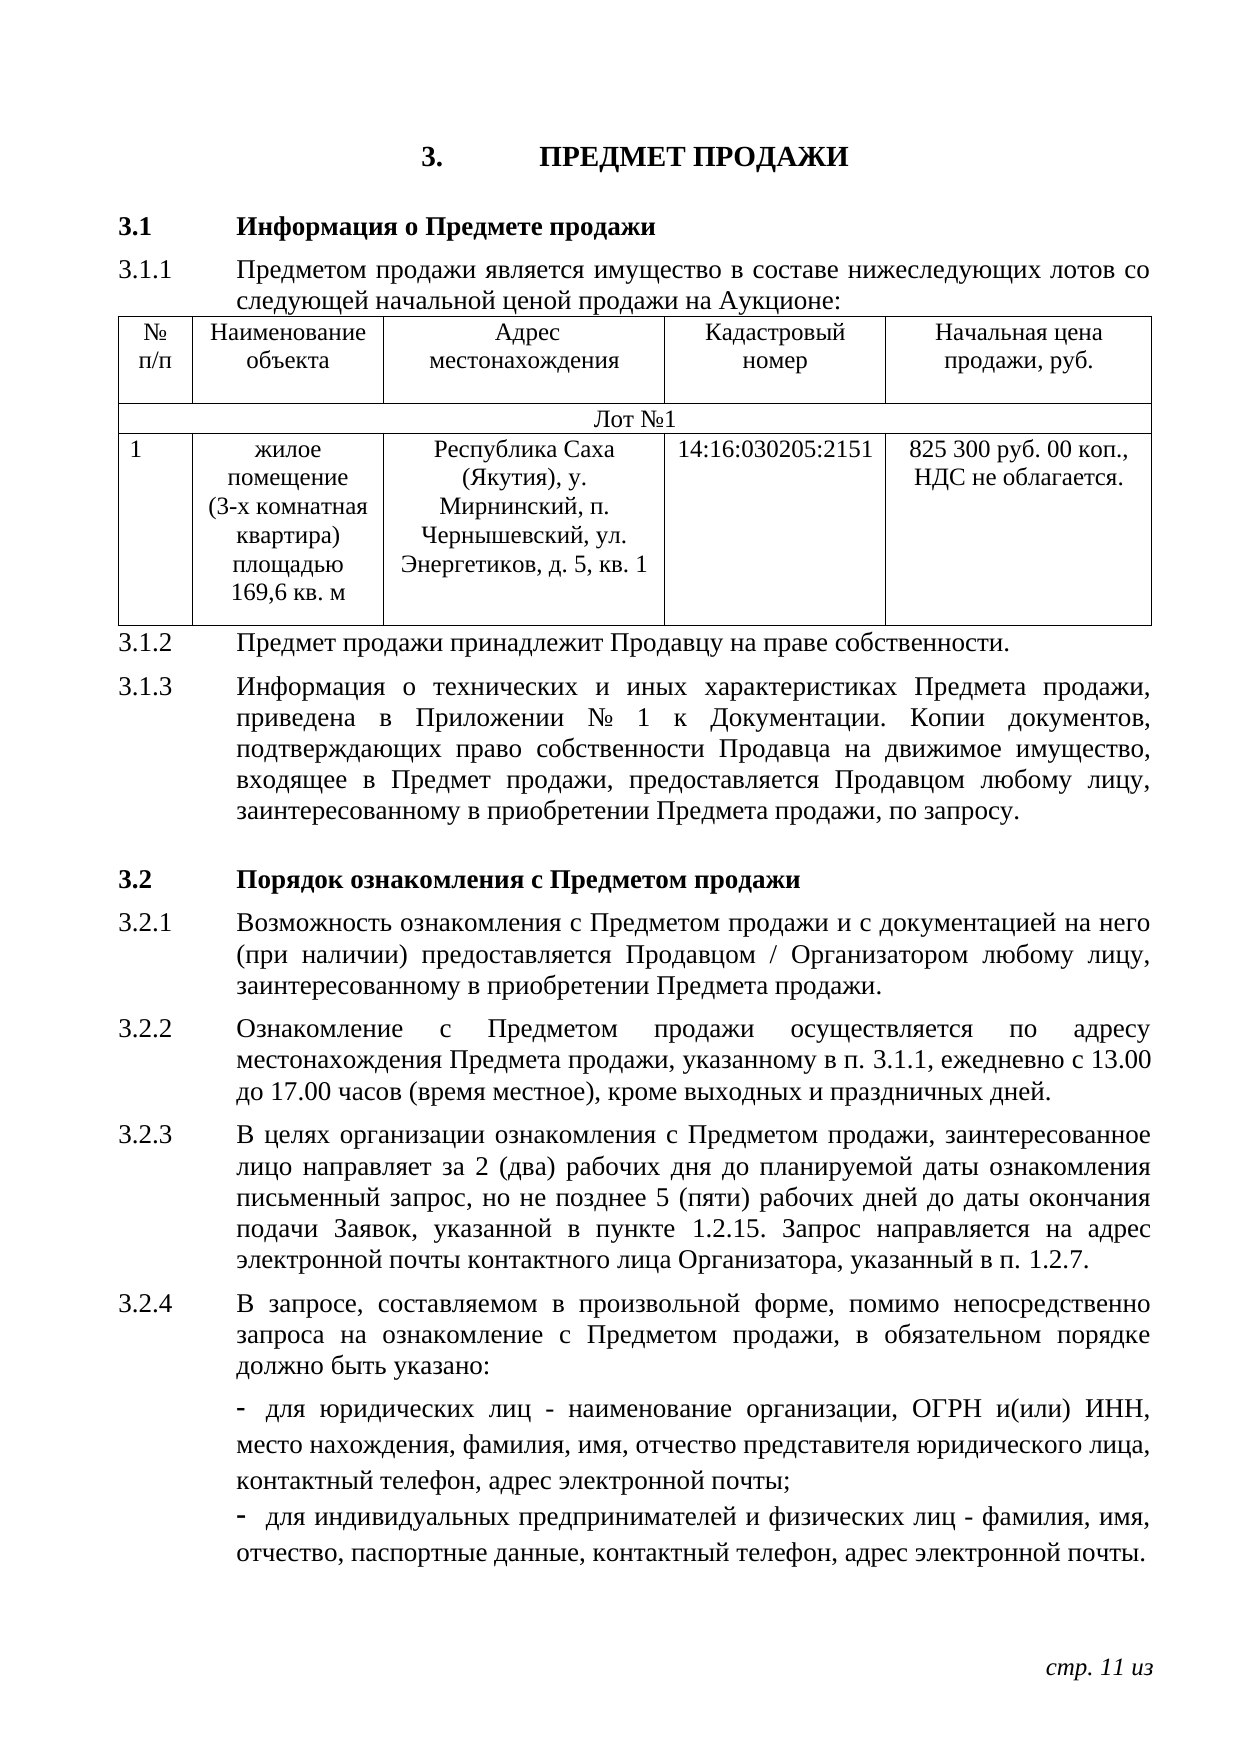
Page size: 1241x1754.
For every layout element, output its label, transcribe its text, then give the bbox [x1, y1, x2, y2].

text Предметом продажи является имущество в составе нижеследующих лотов со следующей начальной ценой продажи на Аукционе: [118, 253, 1152, 316]
text Предмет продажи принадлежит Продавцу на праве собственности. [118, 626, 1152, 657]
text Возможность ознакомления с Предметом продажи и с документацией на него (при наличии) предоставляется Продавцом / Организатором любому лицу, заинтересованному в приобретении Предмета продажи. [118, 907, 1152, 1000]
table_cell Лот №1 [119, 404, 1151, 433]
subtitle Информация о Предмете продажи [118, 210, 1152, 241]
text Информация о технических и иных характеристиках Предмета продажи, приведена в Приложении № 1 к Документации. Копии документов, подтверждающих право собственности Продавца на движимое имущество, входящее в Предмет продажи, предоставляется Продавцом любому лицу, заинтересованному в приобретении Предмета продажи, по запросу. [118, 670, 1152, 825]
table_cell 825 300 руб. 00 коп., НДС не облагается. [886, 434, 1151, 625]
subtitle Порядок ознакомления с Предметом продажи [118, 863, 1152, 894]
table_header № п/п [119, 317, 192, 403]
text В запросе, составляемом в произвольной форме, помимо непосредственно запроса на ознакомление с Предметом продажи, в обязательном порядке должно быть указано: [118, 1287, 1152, 1380]
text В целях организации ознакомления с Предметом продажи, заинтересованное лицо направляет за 2 (два) рабочих дня до планируемой даты ознакомления письменный запрос, но не позднее 5 (пяти) рабочих дней до даты окончания подачи Заявок, указанной в пункте 1.2.15. Запрос направляется на адрес электронной почты контактного лица Организатора, указанный в п. 1.2.7. [118, 1118, 1152, 1274]
table_cell Республика Саха (Якутия), у. Мирнинский, п. Чернышевский, ул. Энергетиков, д. 5, кв. 1 [384, 434, 664, 625]
list для индивидуальных предпринимателей и физических лиц - фамилия, имя, отчество, паспортные данные, контактный телефон, адрес электронной почты. [236, 1500, 1152, 1567]
list для юридических лиц - наименование организации, ОГРН и(или) ИНН, место нахождения, фамилия, имя, отчество представителя юридического лица, контактный телефон, адрес электронной почты; [236, 1393, 1152, 1495]
table_cell 1 [119, 434, 192, 625]
table_cell 14:16:030205:2151 [665, 434, 885, 625]
table_header Наименование объекта [193, 317, 383, 403]
table_header Начальная цена продажи, руб. [886, 317, 1151, 403]
text Ознакомление с Предметом продажи осуществляется по адресу местонахождения Предмета продажи, указанному в п. 3.1.1, ежедневно с 13.00 до 17.00 часов (время местное), кроме выходных и праздничных дней. [118, 1012, 1152, 1106]
subtitle ПРЕДМЕТ ПРОДАЖИ [118, 139, 1152, 172]
table_header Кадастровый номер [665, 317, 885, 403]
table_cell жилое помещение (3-х комнатная квартира) площадью 169,6 кв. м [193, 434, 383, 625]
table_header Адрес местонахождения [384, 317, 664, 403]
